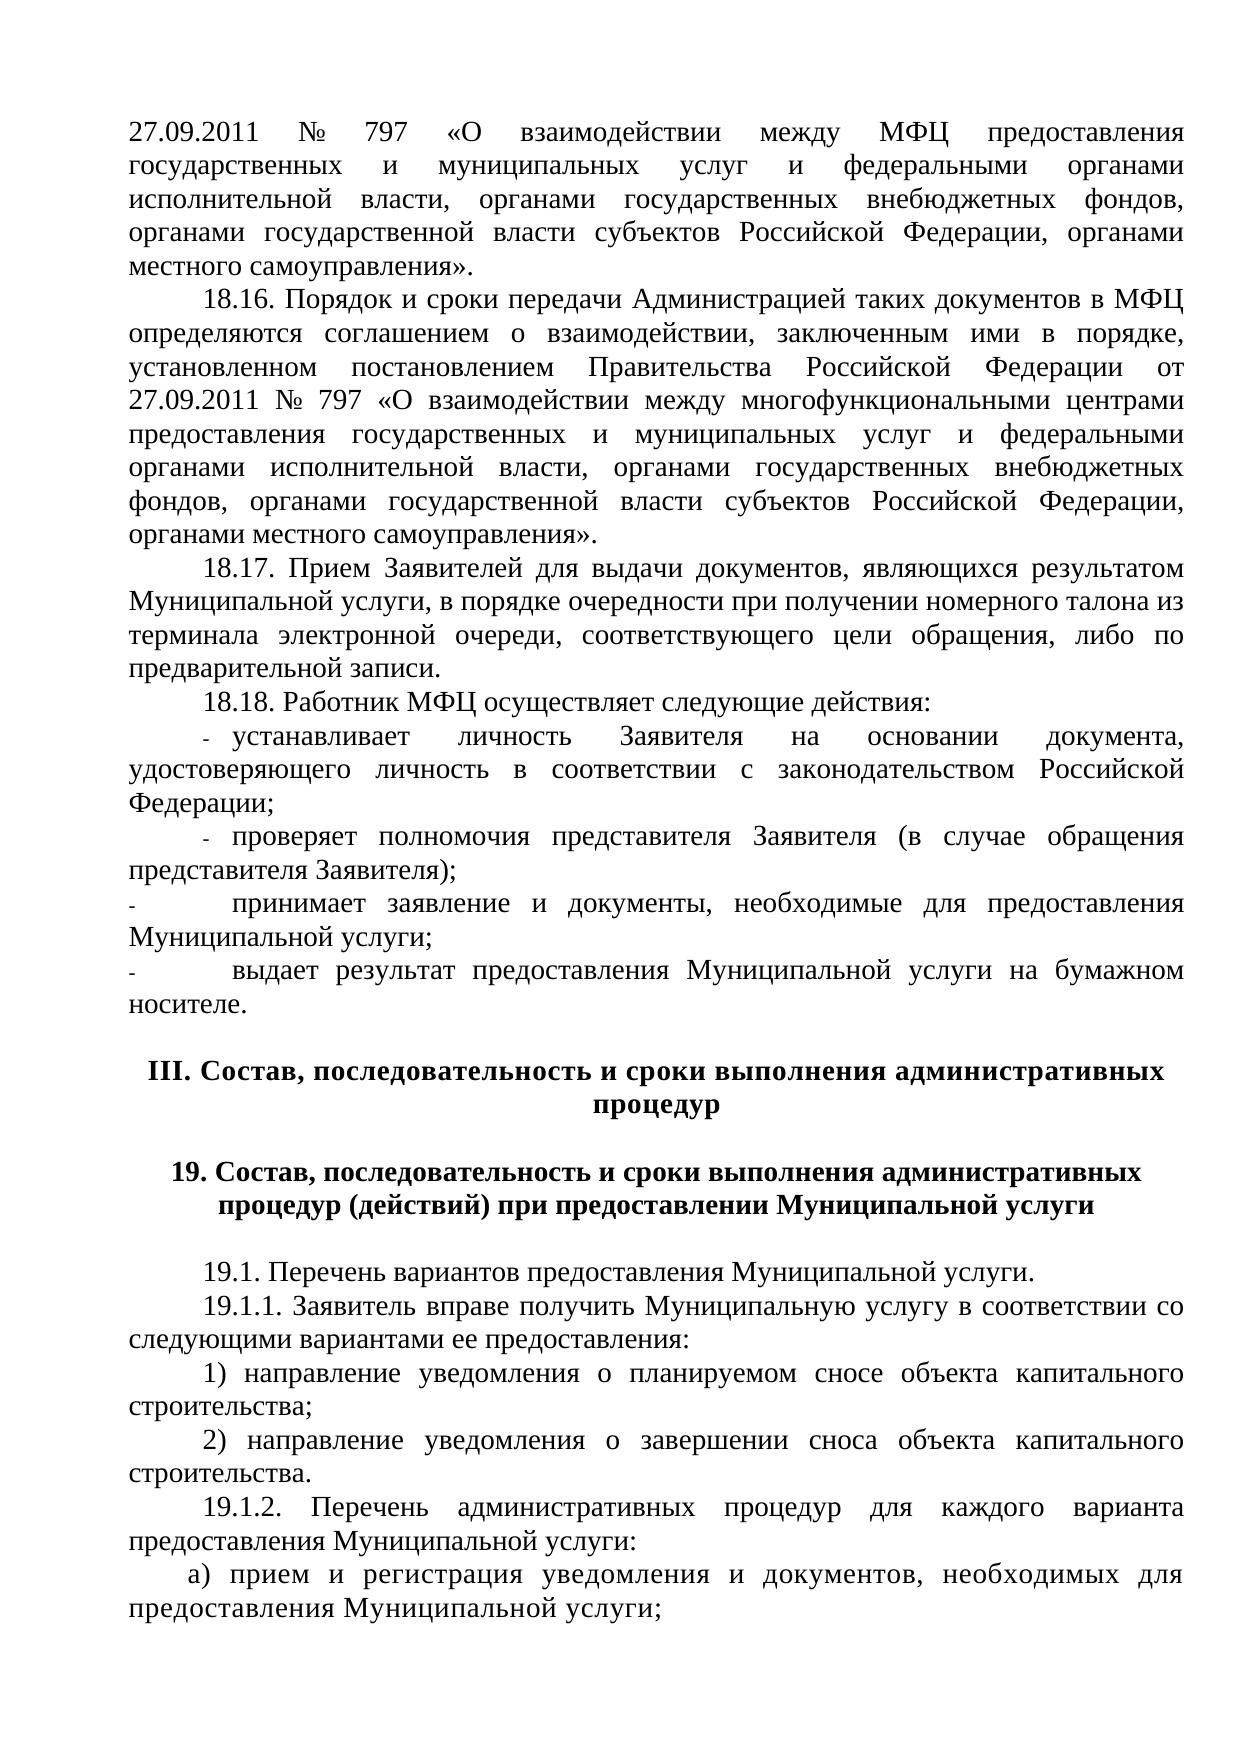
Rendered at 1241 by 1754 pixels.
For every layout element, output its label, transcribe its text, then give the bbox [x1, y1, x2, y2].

text 18.17. Прием Заявителей для выдачи документов, являющихся результатом Муниципальной услуги, в порядке очередности при получении номерного талона из терминала электронной очереди, соответствующего цели обращения, либо по предварительной записи. [128, 550, 1185, 684]
list принимает заявление и документы, необходимые для предоставления Муниципальной услуги; [128, 885, 1185, 952]
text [128, 114, 1185, 282]
text 18.18. Работник МФЦ осуществляет следующие действия: [128, 684, 1185, 718]
text 19.1.1. Заявитель вправе получить Муниципальную услугу в соответствии со следующими вариантами ее предоставления: [128, 1288, 1185, 1355]
text 19. Состав, последовательность и сроки выполнения административных процедур (действий) при предоставлении Муниципальной услуги [128, 1154, 1185, 1221]
text 18.16. Порядок и сроки передачи Администрацией таких документов в МФЦ определяются соглашением о взаимодействии, заключенным ими в порядке, установленном постановлением Правительства Российской Федерации от 27.09.2011 № 797 «О взаимодействии между многофункциональными центрами предоставления государственных и муниципальных услуг и федеральными органами исполнительной власти, органами государственных внебюджетных фондов, органами государственной власти субъектов Российской Федерации, органами местного самоуправления». [128, 282, 1185, 550]
text 19.1.2. Перечень административных процедур для каждого варианта предоставления Муниципальной услуги: [128, 1489, 1185, 1556]
text 1) направление уведомления о планируемом сносе объекта капитального строительства; [128, 1355, 1185, 1422]
text III. Состав, последовательность и сроки выполнения административных процедур [128, 1053, 1185, 1120]
list устанавливает личность Заявителя на основании документа, удостоверяющего личность в соответствии с законодательством Российской Федерации; [128, 718, 1185, 818]
text 19.1. Перечень вариантов предоставления Муниципальной услуги. [128, 1254, 1185, 1288]
text 2) направление уведомления о завершении сноса объекта капитального строительства. [128, 1422, 1185, 1489]
list проверяет полномочия представителя Заявителя (в случае обращения представителя Заявителя); [128, 818, 1185, 885]
list выдает результат предоставления Муниципальной услуги на бумажном носителе. [128, 952, 1185, 1019]
text а) прием и регистрация уведомления и документов, необходимых для предоставления Муниципальной услуги; [128, 1556, 1185, 1623]
